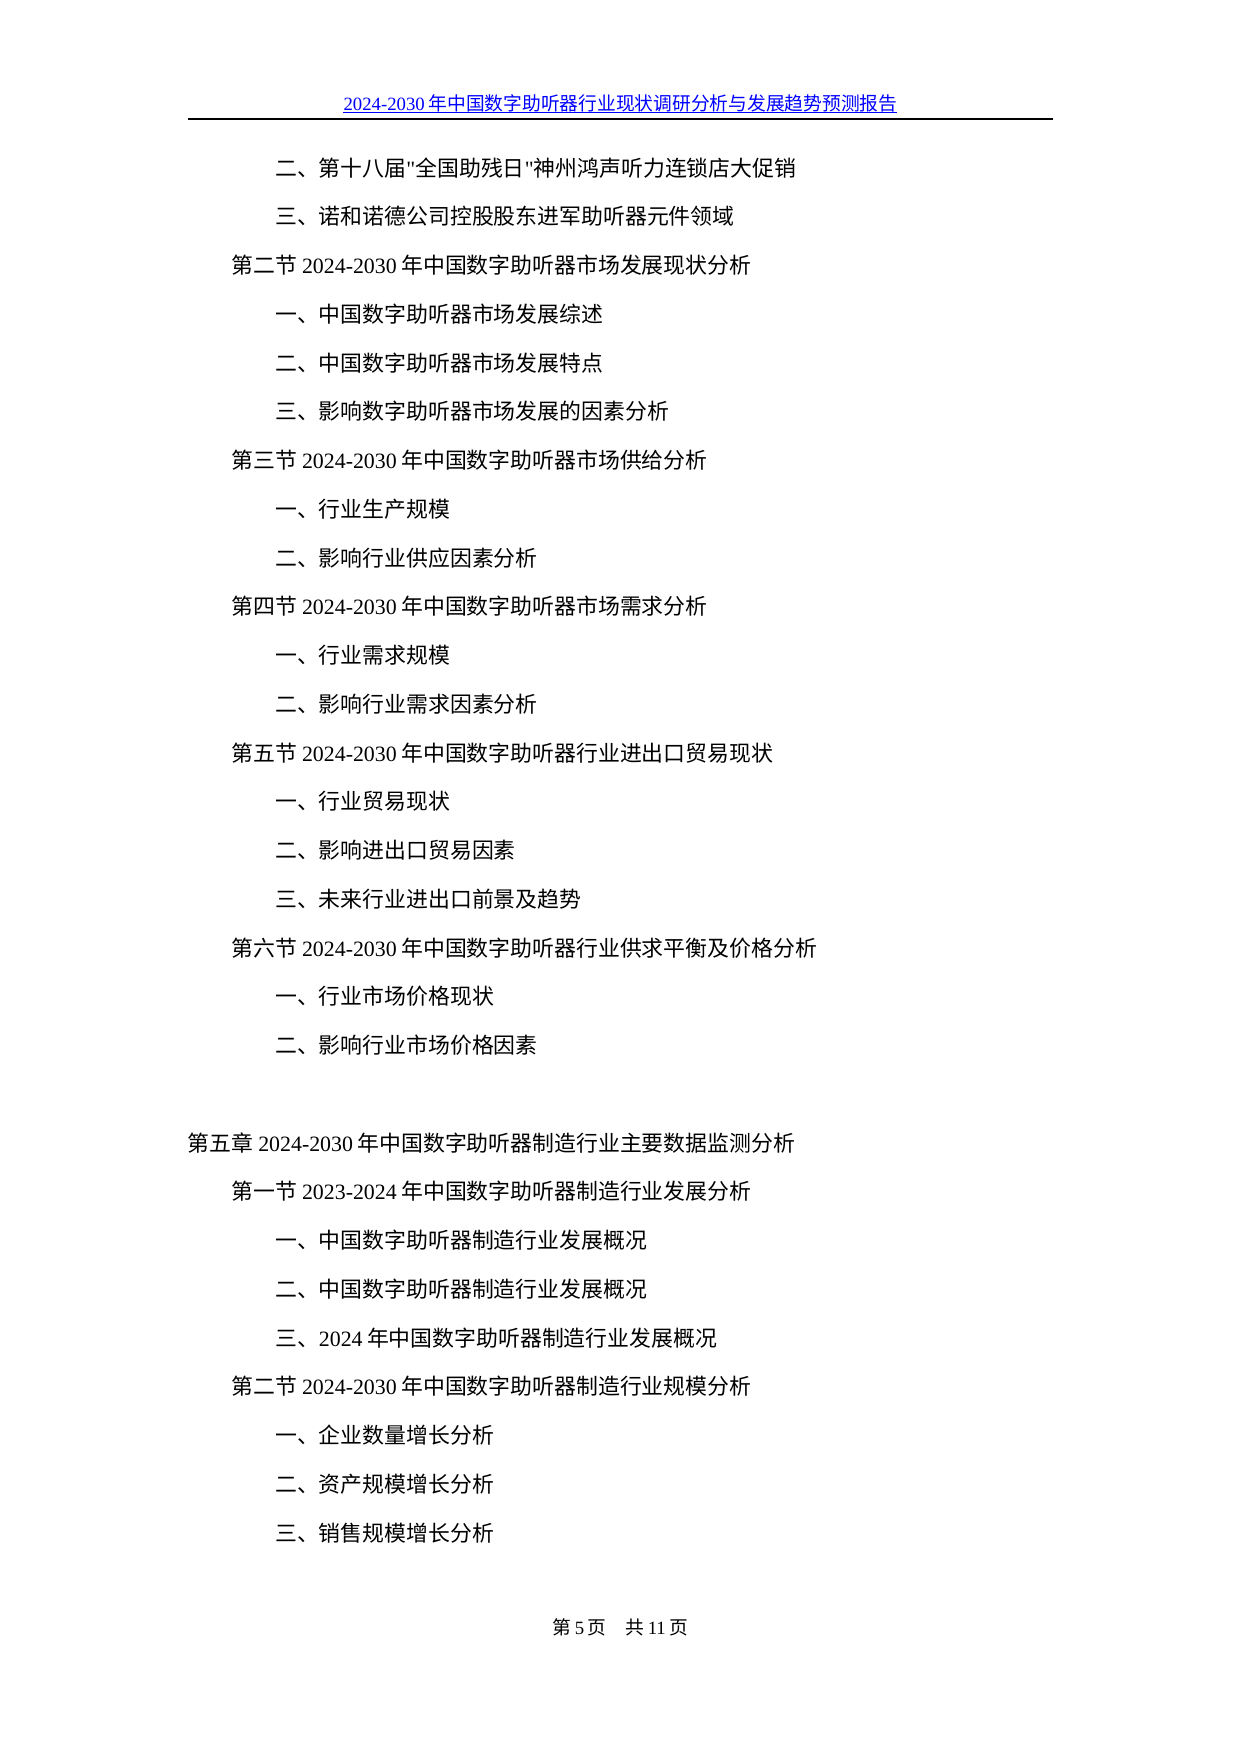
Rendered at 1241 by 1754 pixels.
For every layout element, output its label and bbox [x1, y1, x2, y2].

text [187, 150, 1053, 1548]
